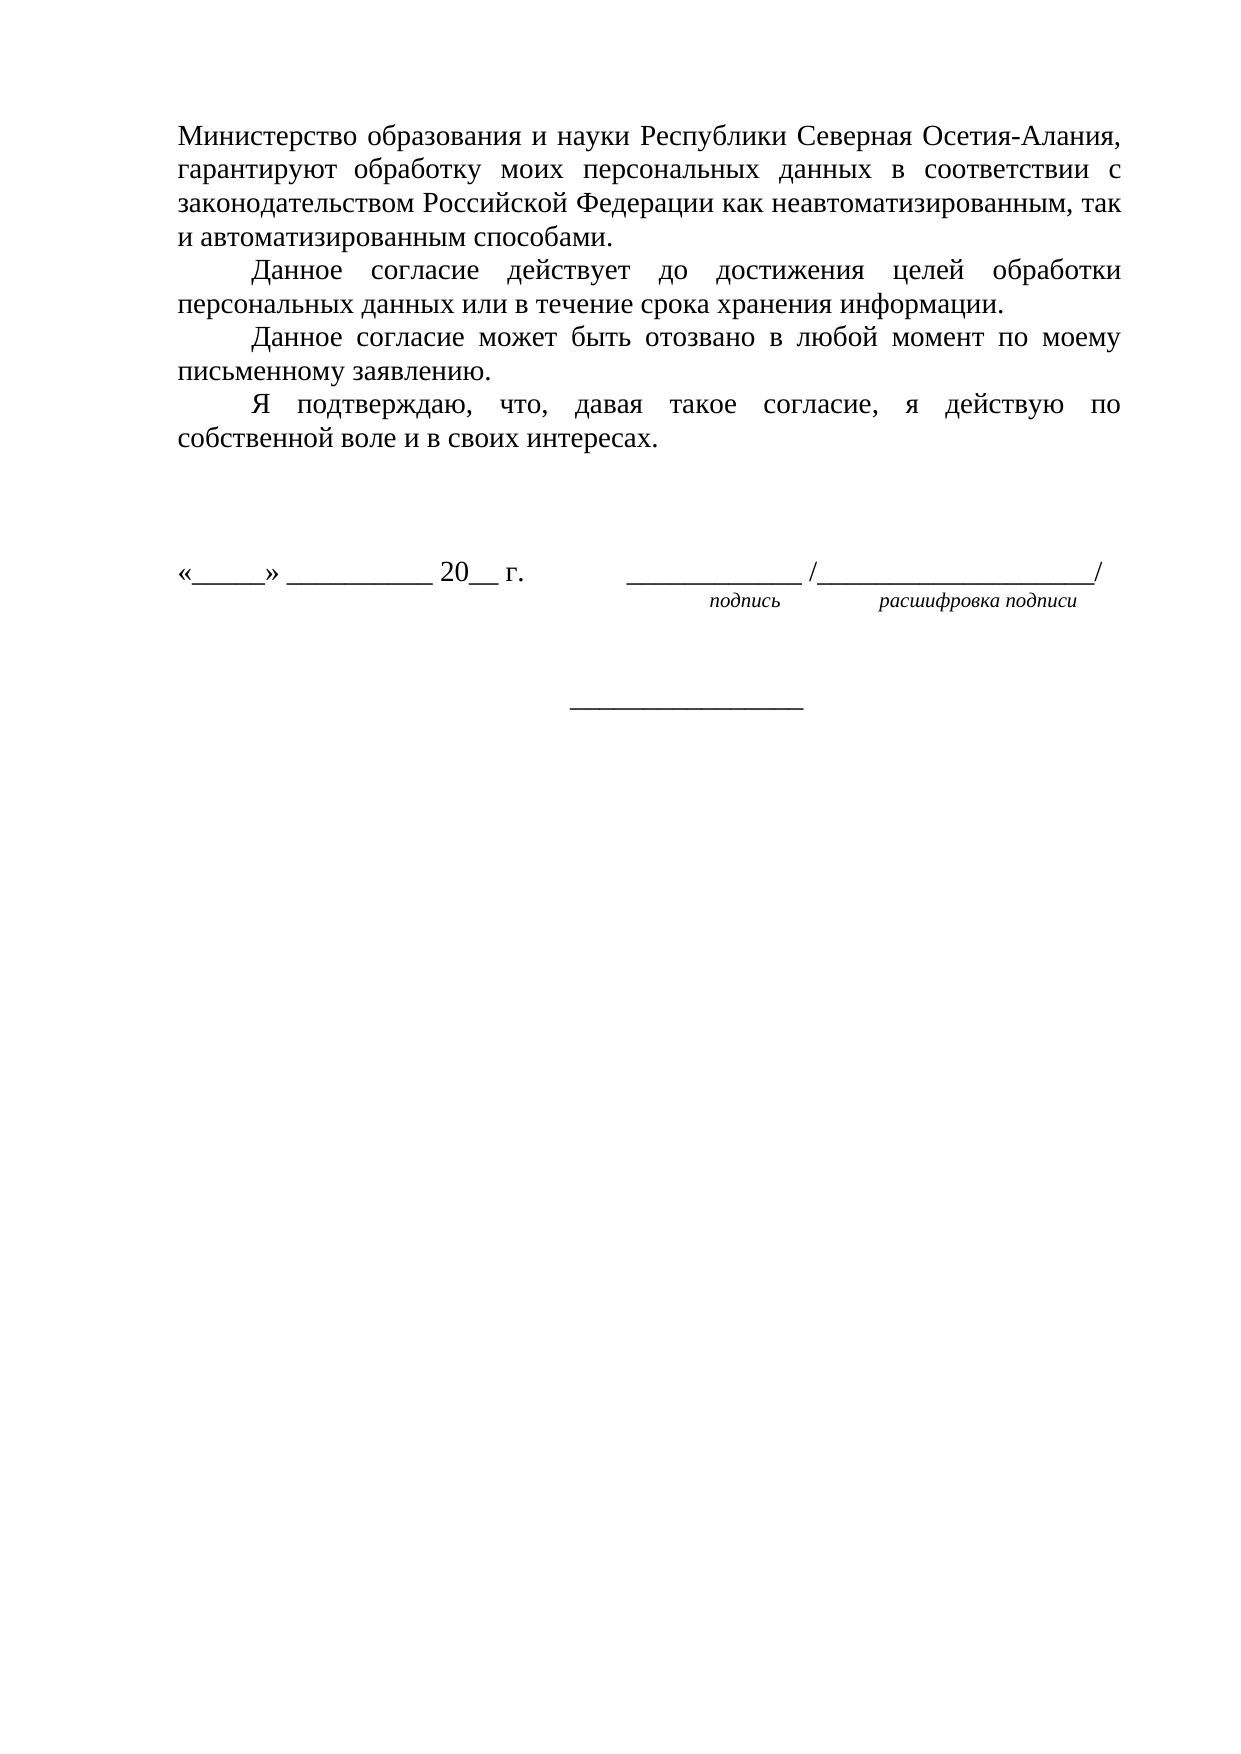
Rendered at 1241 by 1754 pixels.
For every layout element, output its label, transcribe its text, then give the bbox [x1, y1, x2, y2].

text Данное согласие действует до достижения целей обработки персональных данных или в течение срока хранения информации. [177, 252, 1122, 319]
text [177, 118, 1122, 252]
text подпись расшифровка подписи [177, 588, 1122, 612]
text «_____» __________ 20__ г. ____________ /___________________/ [177, 554, 1122, 588]
text ________________ [177, 679, 1122, 712]
text Я подтверждаю, что, давая такое согласие, я действую по собственной воле и в своих интересах. [177, 386, 1122, 453]
text Данное согласие может быть отозвано в любой момент по моему письменному заявлению. [177, 319, 1122, 386]
